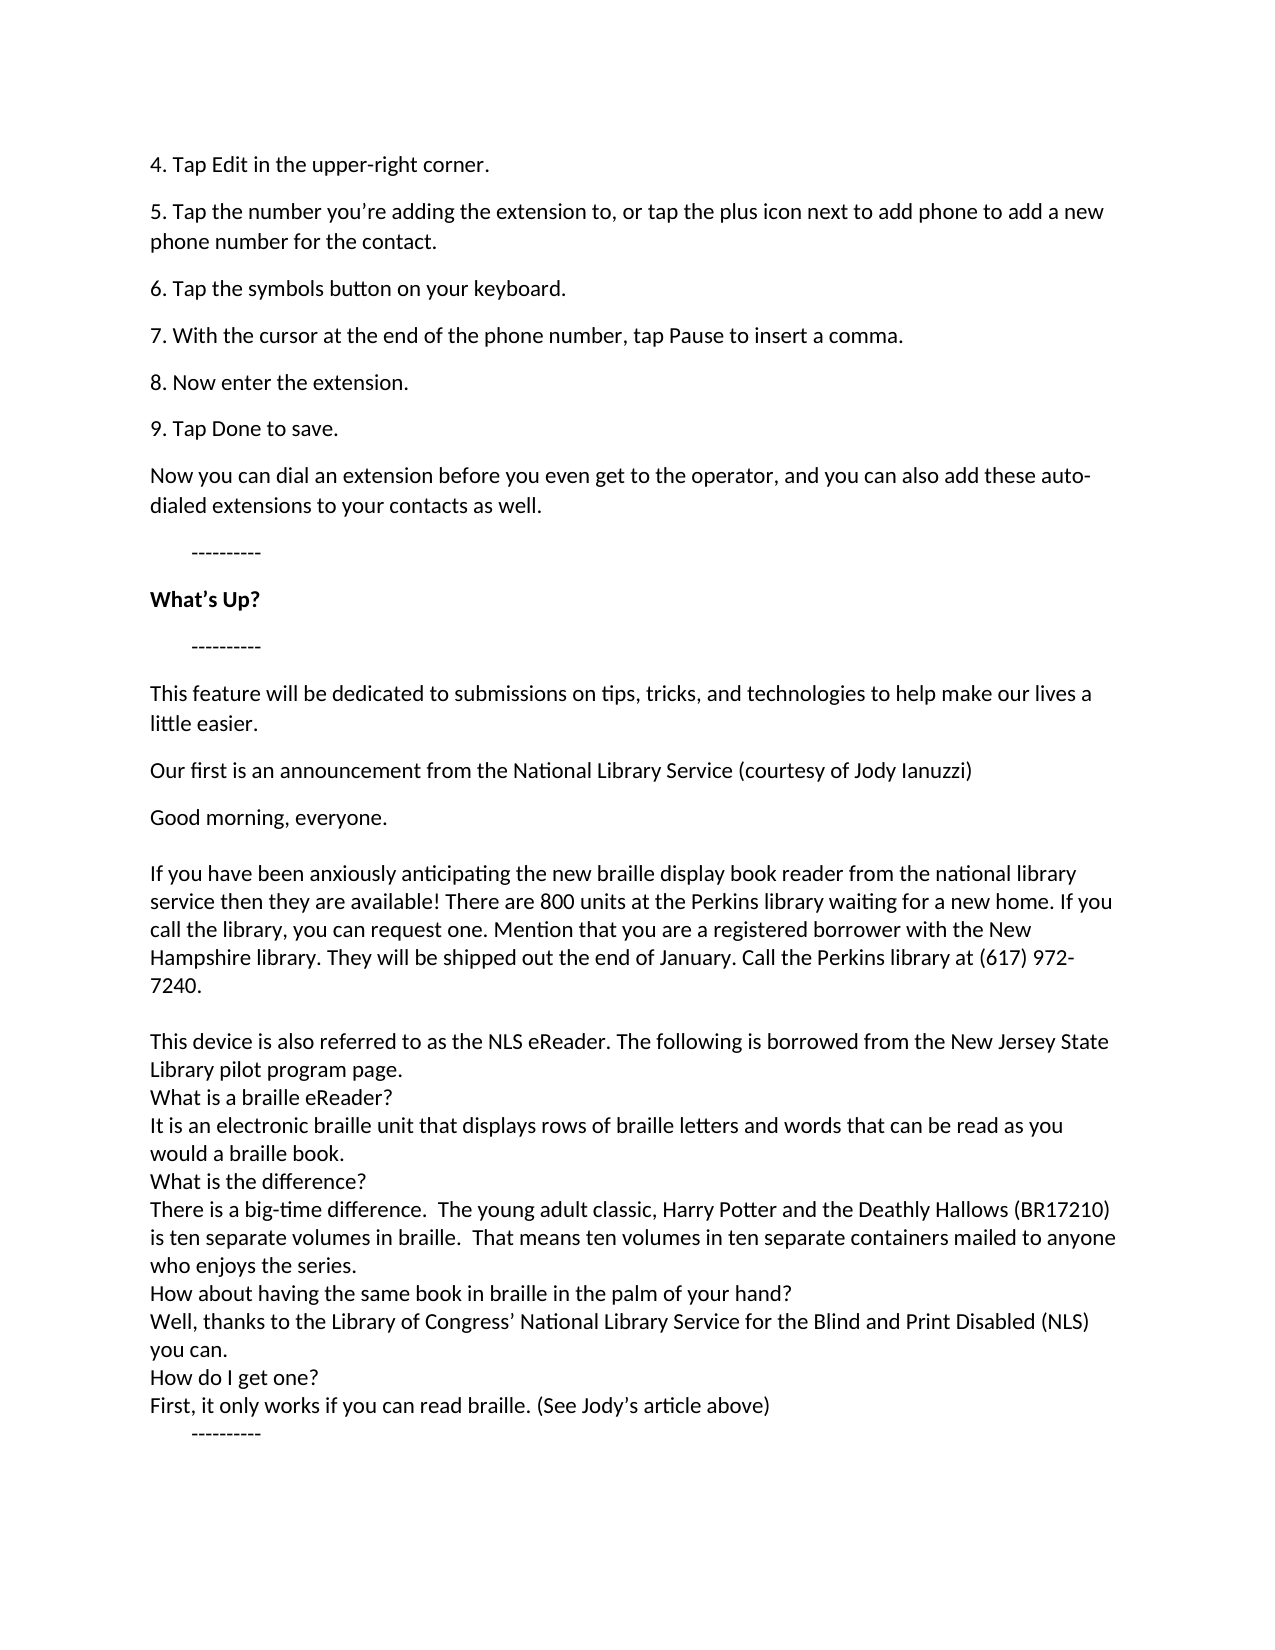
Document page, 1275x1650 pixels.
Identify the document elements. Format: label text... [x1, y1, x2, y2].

text If you have been anxiously anticipating the new braille display book reader from the national library service then they are available! There are 800 units at the Perkins library waiting for a new home. If you call the library, you can request one. Mention that you are a registered borrower with the New Hampshire library. They will be shipped out the end of January. Call the Perkins library at (617) 972-7240. [150, 859, 1125, 999]
text Our first is an announcement from the National Library Service (courtesy of Jody Ianuzzi) [150, 756, 1125, 784]
text First, it only works if you can read braille. (See Jody’s article above) [150, 1392, 1125, 1419]
text What is a braille eReader? [150, 1083, 1125, 1111]
text It is an electronic braille unit that displays rows of braille letters and words that can be read as you would a braille book. [150, 1111, 1125, 1167]
text 9. Tap Done to save. [150, 414, 1125, 443]
text ---------- [150, 538, 1125, 567]
text 8. Now enter the extension. [150, 368, 1125, 396]
text 6. Tap the symbols button on your keyboard. [150, 274, 1125, 302]
text Well, thanks to the Library of Congress’ National Library Service for the Blind and Print Disabled (NLS) you can. [150, 1307, 1125, 1363]
text What is the difference? [150, 1167, 1125, 1195]
text What’s Up? [150, 585, 1125, 613]
text This feature will be dedicated to submissions on tips, tricks, and technologies to help make our lives a little easier. [150, 679, 1125, 737]
text ---------- [150, 1419, 1125, 1448]
text This device is also referred to as the NLS eReader. The following is borrowed from the New Jersey State Library pilot program page. [150, 1027, 1125, 1083]
text 5. Tap the number you’re adding the extension to, or tap the plus icon next to add phone to add a new phone number for the contact. [150, 197, 1125, 255]
text Good morning, everyone. [150, 803, 1125, 831]
text There is a big-time difference. The young adult classic, Harry Potter and the Deathly Hallows (BR17210) is ten separate volumes in braille. That means ten volumes in ten separate containers mailed to anyone who enjoys the series. [150, 1195, 1125, 1279]
text How do I get one? [150, 1363, 1125, 1392]
text How about having the same book in braille in the palm of your hand? [150, 1279, 1125, 1307]
text 4. Tap Edit in the upper-right corner. [150, 150, 1125, 178]
text Now you can dial an extension before you even get to the operator, and you can also add these auto-dialed extensions to your contacts as well. [150, 461, 1125, 520]
text ---------- [150, 632, 1125, 660]
text 7. With the cursor at the end of the phone number, tap Pause to insert a comma. [150, 321, 1125, 349]
